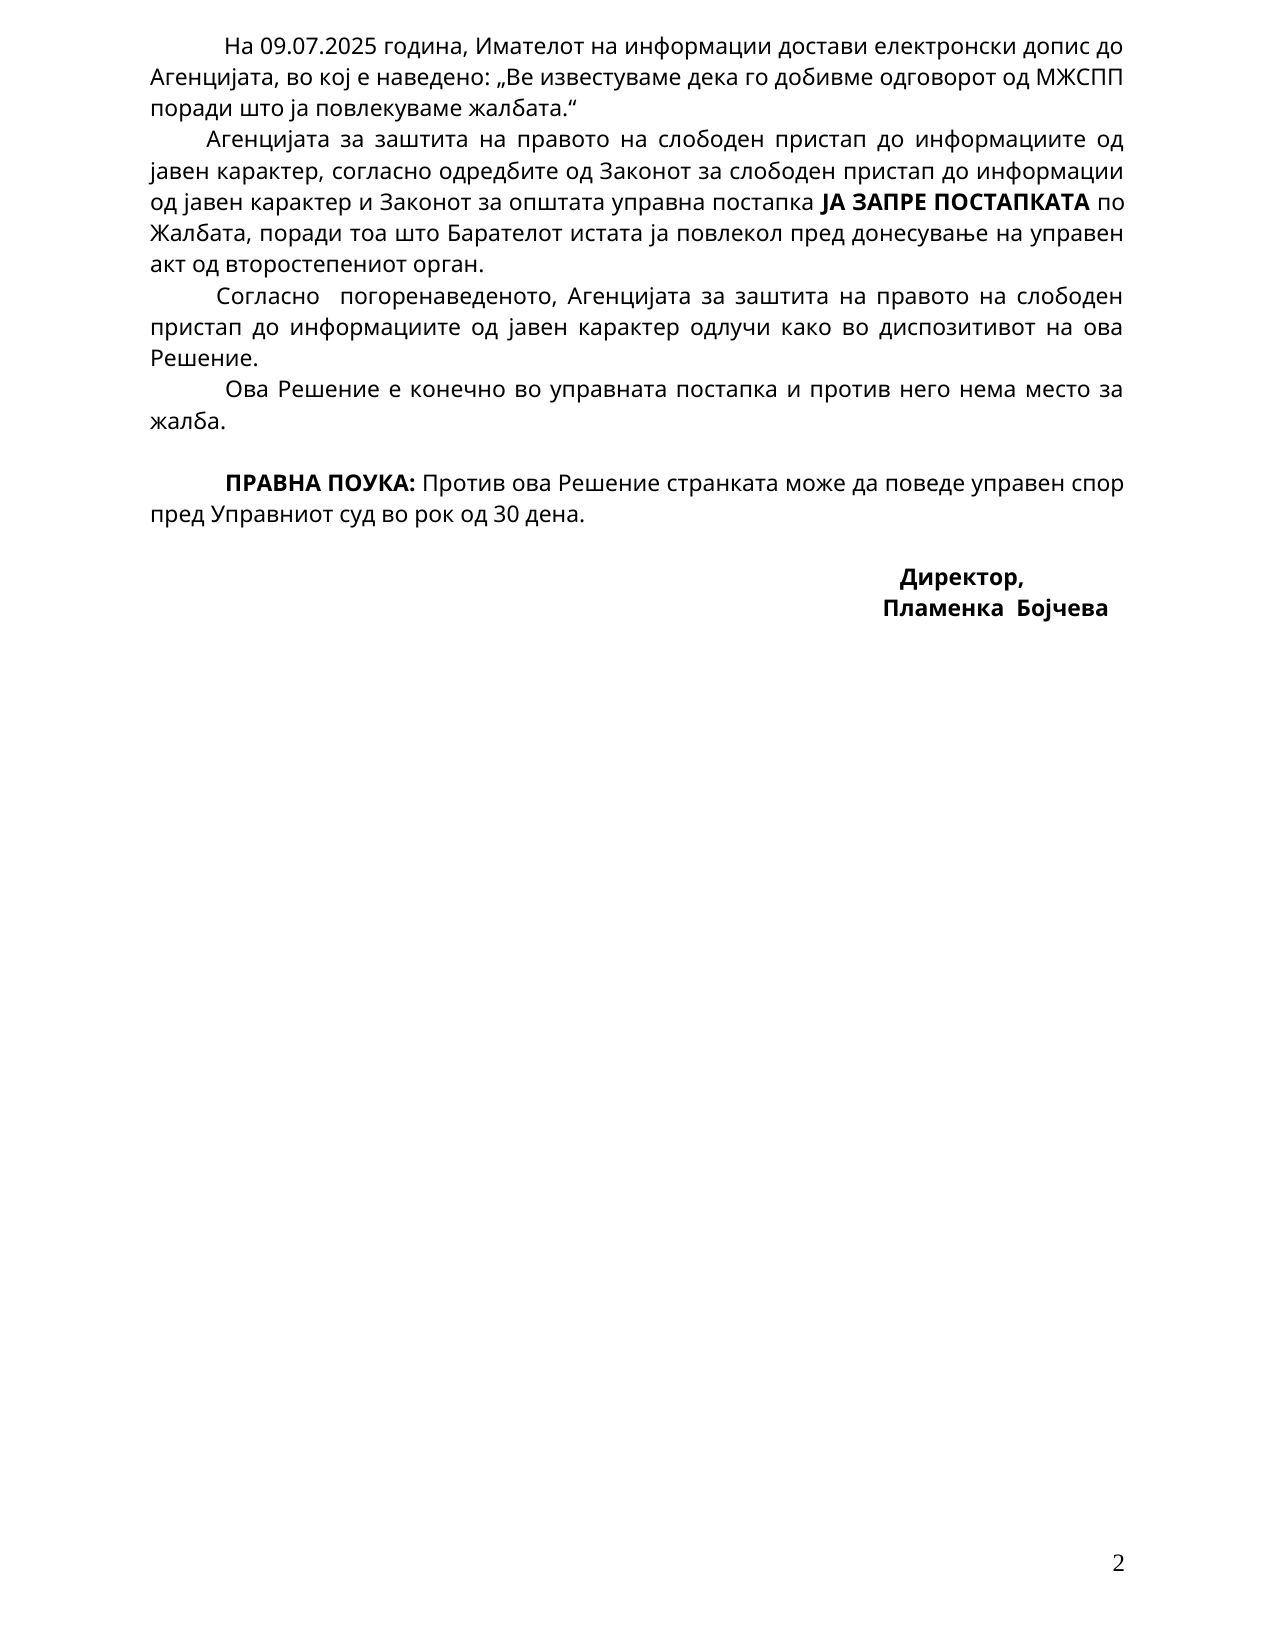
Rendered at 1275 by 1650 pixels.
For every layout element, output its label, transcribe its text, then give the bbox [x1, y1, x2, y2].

text Пламенка Бојчева [150, 592, 1125, 623]
text Ова Решение е конечно во управната постапка и против него нема место за жалба. [150, 373, 1125, 436]
text ПРАВНА ПОУКА: Против ова Решение странката може да поведе управен спор пред Управниот суд во рок од 30 дена. [150, 467, 1125, 529]
text Директор, [900, 561, 1125, 592]
text Согласно погоренаведеното, Агенцијата за заштита на правото на слободен пристап до информациите од јавен карактер одлучи како во диспозитивот на ова Решение. [150, 279, 1125, 373]
text На 09.07.2025 година, Имателот на информации достави електронски допис до Агенцијата, во кој е наведено: „Ве известуваме дека го добивме одговорот од МЖСПП поради што ја повлекуваме жалбата.“ [150, 29, 1125, 123]
text Агенцијата за заштита на правото на слободен пристап до информациите од јавен карактер, согласно одредбите од Законот за слободен пристап до информации од јавен карактер и Законот за општата управна постапка ЈА ЗАПРЕ ПОСТАПКАТА по Жалбата, поради тоа што Барателот истата ја повлекол пред донесување на управен акт од второстепениот орган. [150, 123, 1125, 279]
